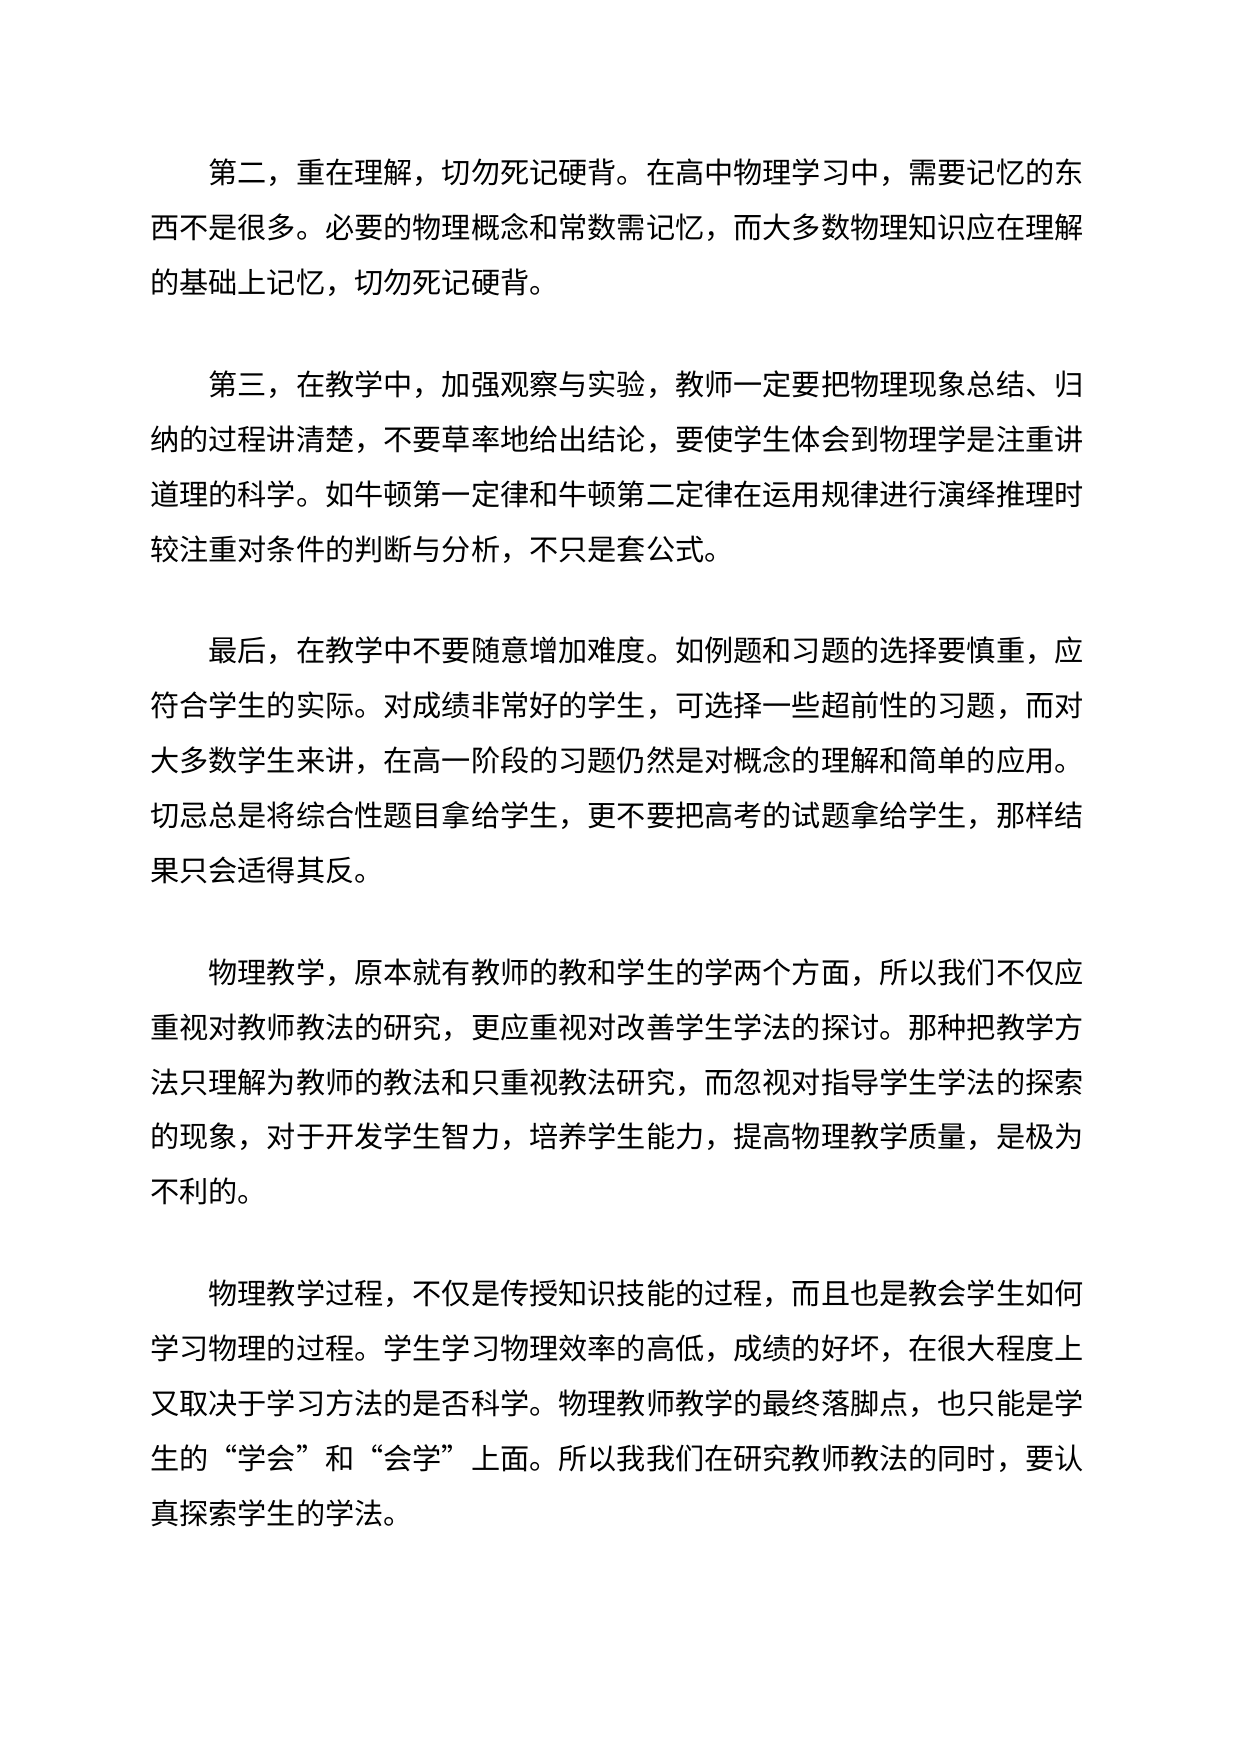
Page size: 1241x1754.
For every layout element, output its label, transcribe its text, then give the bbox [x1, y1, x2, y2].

text 最后，在教学中不要随意增加难度。如例题和习题的选择要慎重，应符合学生的实际。对成绩非常好的学生，可选择一些超前性的习题，而对大多数学生来讲，在高一阶段的习题仍然是对概念的理解和简单的应用。切忌总是将综合性题目拿给学生，更不要把高考的试题拿给学生，那样结果只会适得其反。 [150, 628, 1090, 890]
text 第二，重在理解，切勿死记硬背。在高中物理学习中，需要记忆的东西不是很多。必要的物理概念和常数需记忆，而大多数物理知识应在理解的基础上记忆，切勿死记硬背。 [150, 150, 1090, 302]
text 物理教学，原本就有教师的教和学生的学两个方面，所以我们不仅应重视对教师教法的研究，更应重视对改善学生学法的探讨。那种把教学方法只理解为教师的教法和只重视教法研究，而忽视对指导学生学法的探索的现象，对于开发学生智力，培养学生能力，提高物理教学质量，是极为不利的。 [150, 949, 1090, 1211]
text 第三，在教学中，加强观察与实验，教师一定要把物理现象总结、归纳的过程讲清楚，不要草率地给出结论，要使学生体会到物理学是注重讲道理的科学。如牛顿第一定律和牛顿第二定律在运用规律进行演绎推理时较注重对条件的判断与分析，不只是套公式。 [150, 362, 1090, 568]
text 物理教学过程，不仅是传授知识技能的过程，而且也是教会学生如何学习物理的过程。学生学习物理效率的高低，成绩的好坏，在很大程度上又取决于学习方法的是否科学。物理教师教学的最终落脚点，也只能是学生的“学会”和“会学”上面。所以我我们在研究教师教法的同时，要认真探索学生的学法。 [150, 1271, 1090, 1533]
